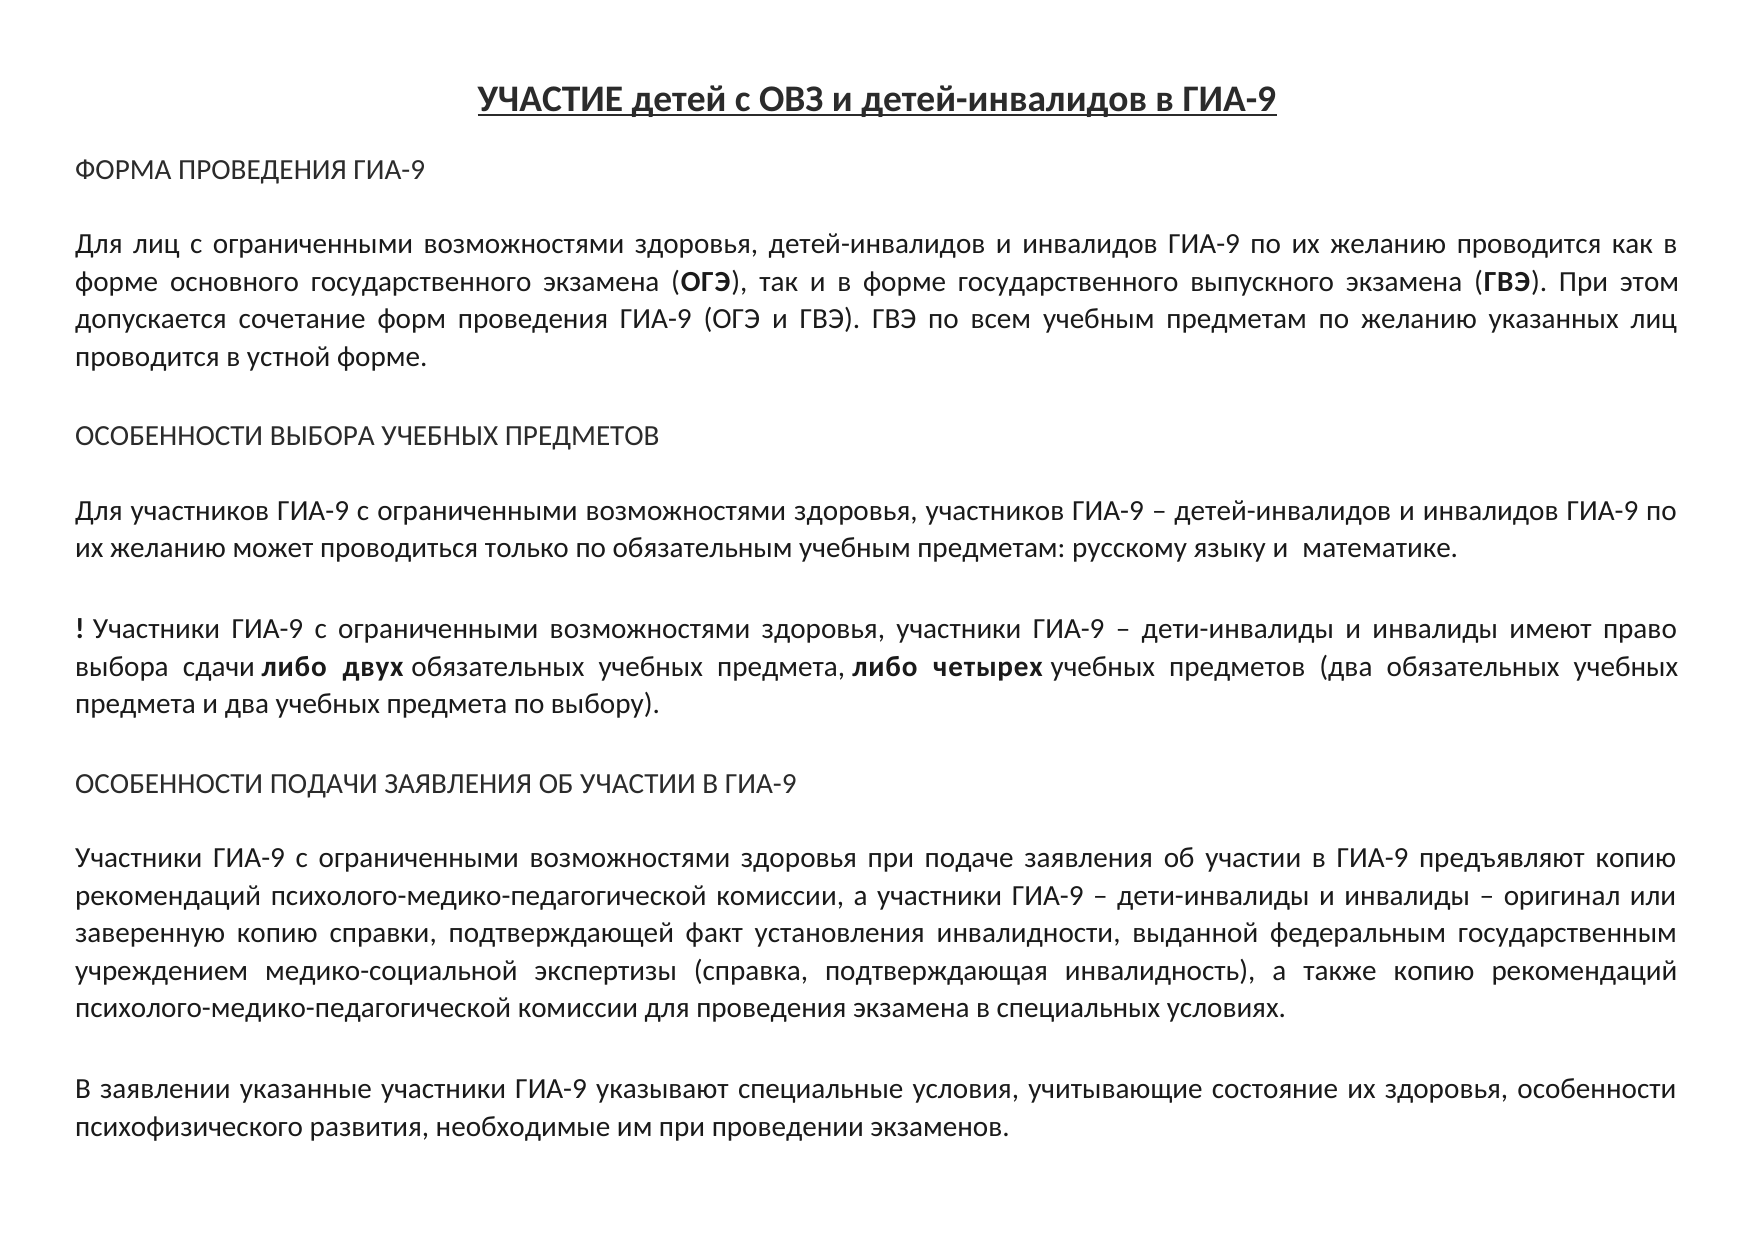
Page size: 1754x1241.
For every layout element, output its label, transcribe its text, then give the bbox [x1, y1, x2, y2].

text УЧАСТИЕ детей с ОВЗ и детей-инвалидов в ГИА-9 [75, 75, 1679, 121]
text ФОРМА ПРОВЕДЕНИЯ ГИА-9 [75, 151, 1679, 187]
text Для участников ГИА-9 с ограниченными возможностями здоровья, участников ГИА-9 – детей-инвалидов и инвалидов ГИА-9 по их желанию может проводиться только по обязательным учебным предметам: русскому языку и математике. [75, 490, 1679, 565]
text ! Участники ГИА-9 с ограниченными возможностями здоровья, участники ГИА-9 – дети-инвалиды и инвалиды имеют право выбора сдачи либо двух обязательных учебных предмета, либо четырех учебных предметов (два обязательных учебных предмета и два учебных предмета по выбору). [75, 609, 1679, 721]
text Для лиц с ограниченными возможностями здоровья, детей-инвалидов и инвалидов ГИА-9 по их желанию проводится как в форме основного государственного экзамена (ОГЭ), так и в форме государственного выпускного экзамена (ГВЭ). При этом допускается сочетание форм проведения ГИА-9 (ОГЭ и ГВЭ). ГВЭ по всем учебным предметам по желанию указанных лиц проводится в устной форме. [75, 224, 1679, 374]
text В заявлении указанные участники ГИА-9 указывают специальные условия, учитывающие состояние их здоровья, особенности психофизического развития, необходимые им при проведении экзаменов. [75, 1069, 1679, 1144]
text ОСОБЕННОСТИ ВЫБОРА УЧЕБНЫХ ПРЕДМЕТОВ [75, 417, 1679, 453]
text Участники ГИА-9 с ограниченными возможностями здоровья при подаче заявления об участии в ГИА-9 предъявляют копию рекомендаций психолого-медико-педагогической комиссии, а участники ГИА-9 – дети-инвалиды и инвалиды – оригинал или заверенную копию справки, подтверждающей факт установления инвалидности, выданной федеральным государственным учреждением медико-социальной экспертизы (справка, подтверждающая инвалидность), а также копию рекомендаций психолого-медико-педагогической комиссии для проведения экзамена в специальных условиях. [75, 837, 1679, 1025]
text ОСОБЕННОСТИ ПОДАЧИ ЗАЯВЛЕНИЯ ОБ УЧАСТИИ В ГИА-9 [75, 765, 1679, 801]
